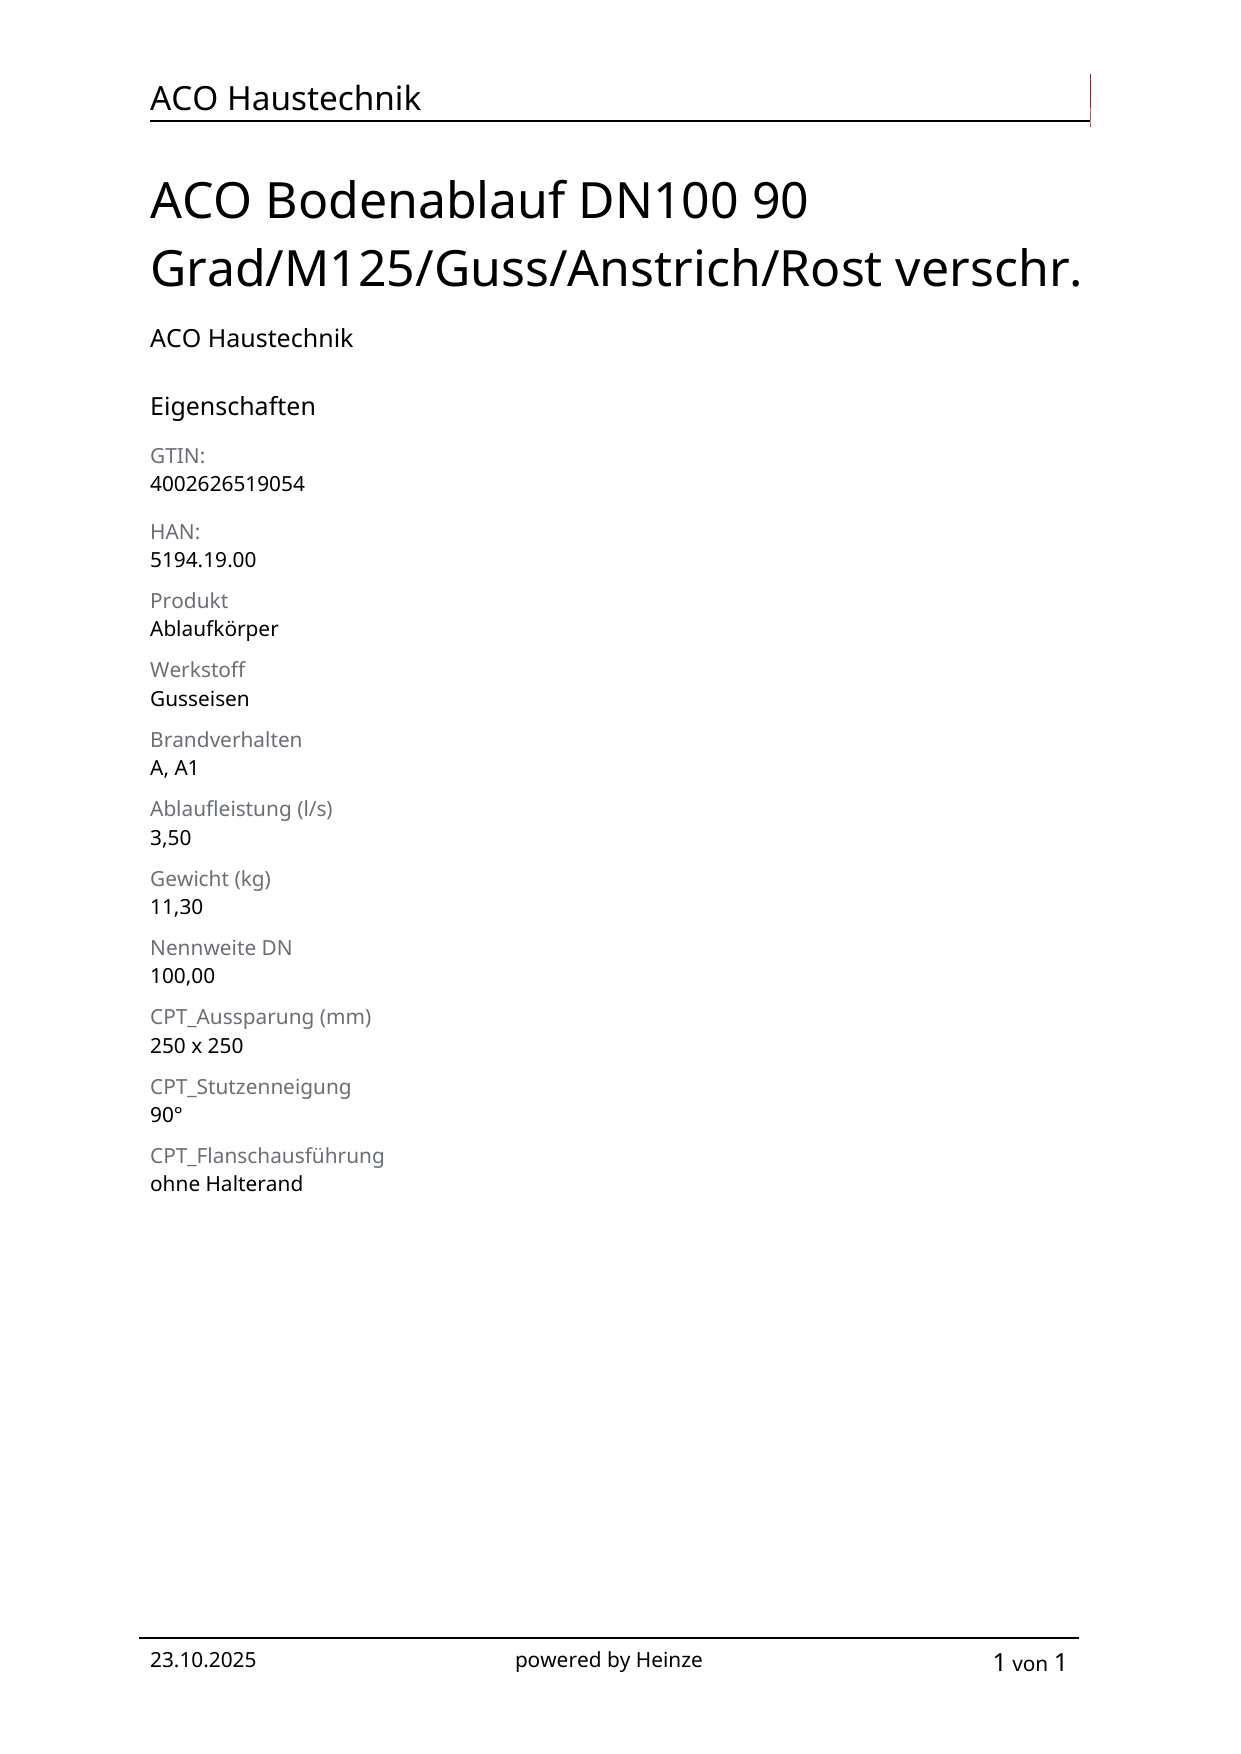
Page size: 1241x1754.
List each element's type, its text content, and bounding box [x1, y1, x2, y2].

text 100,00 [150, 961, 1090, 990]
text A, A1 [150, 753, 1090, 782]
text HAN: [150, 517, 1090, 545]
text Ablaufkörper [150, 614, 1090, 643]
text Ablaufleistung (l/s) [150, 794, 1090, 823]
text CPT_Aussparung (mm) [150, 1002, 1090, 1031]
text 3,50 [150, 823, 1090, 851]
text 250 x 250 [150, 1031, 1090, 1059]
text CPT_Stutzenneigung [150, 1072, 1090, 1100]
text Eigenschaften [150, 388, 1090, 422]
text Brandverhalten [150, 725, 1090, 753]
text Produkt [150, 586, 1090, 614]
text 11,30 [150, 892, 1090, 921]
text CPT_Flanschausführung [150, 1141, 1090, 1169]
text Nennweite DN [150, 933, 1090, 961]
text 5194.19.00 [150, 545, 1090, 574]
text Gusseisen [150, 684, 1090, 712]
text GTIN: [150, 441, 1090, 469]
text Werkstoff [150, 656, 1090, 684]
text ACO Bodenablauf DN100 90 Grad/M125/Guss/Anstrich/Rost verschr. [150, 165, 1090, 301]
text Gewicht (kg) [150, 864, 1090, 892]
text ohne Halterand [150, 1169, 1090, 1198]
text ACO Haustechnik [150, 320, 1090, 354]
text 90° [150, 1100, 1090, 1129]
text 4002626519054 [150, 469, 1090, 498]
